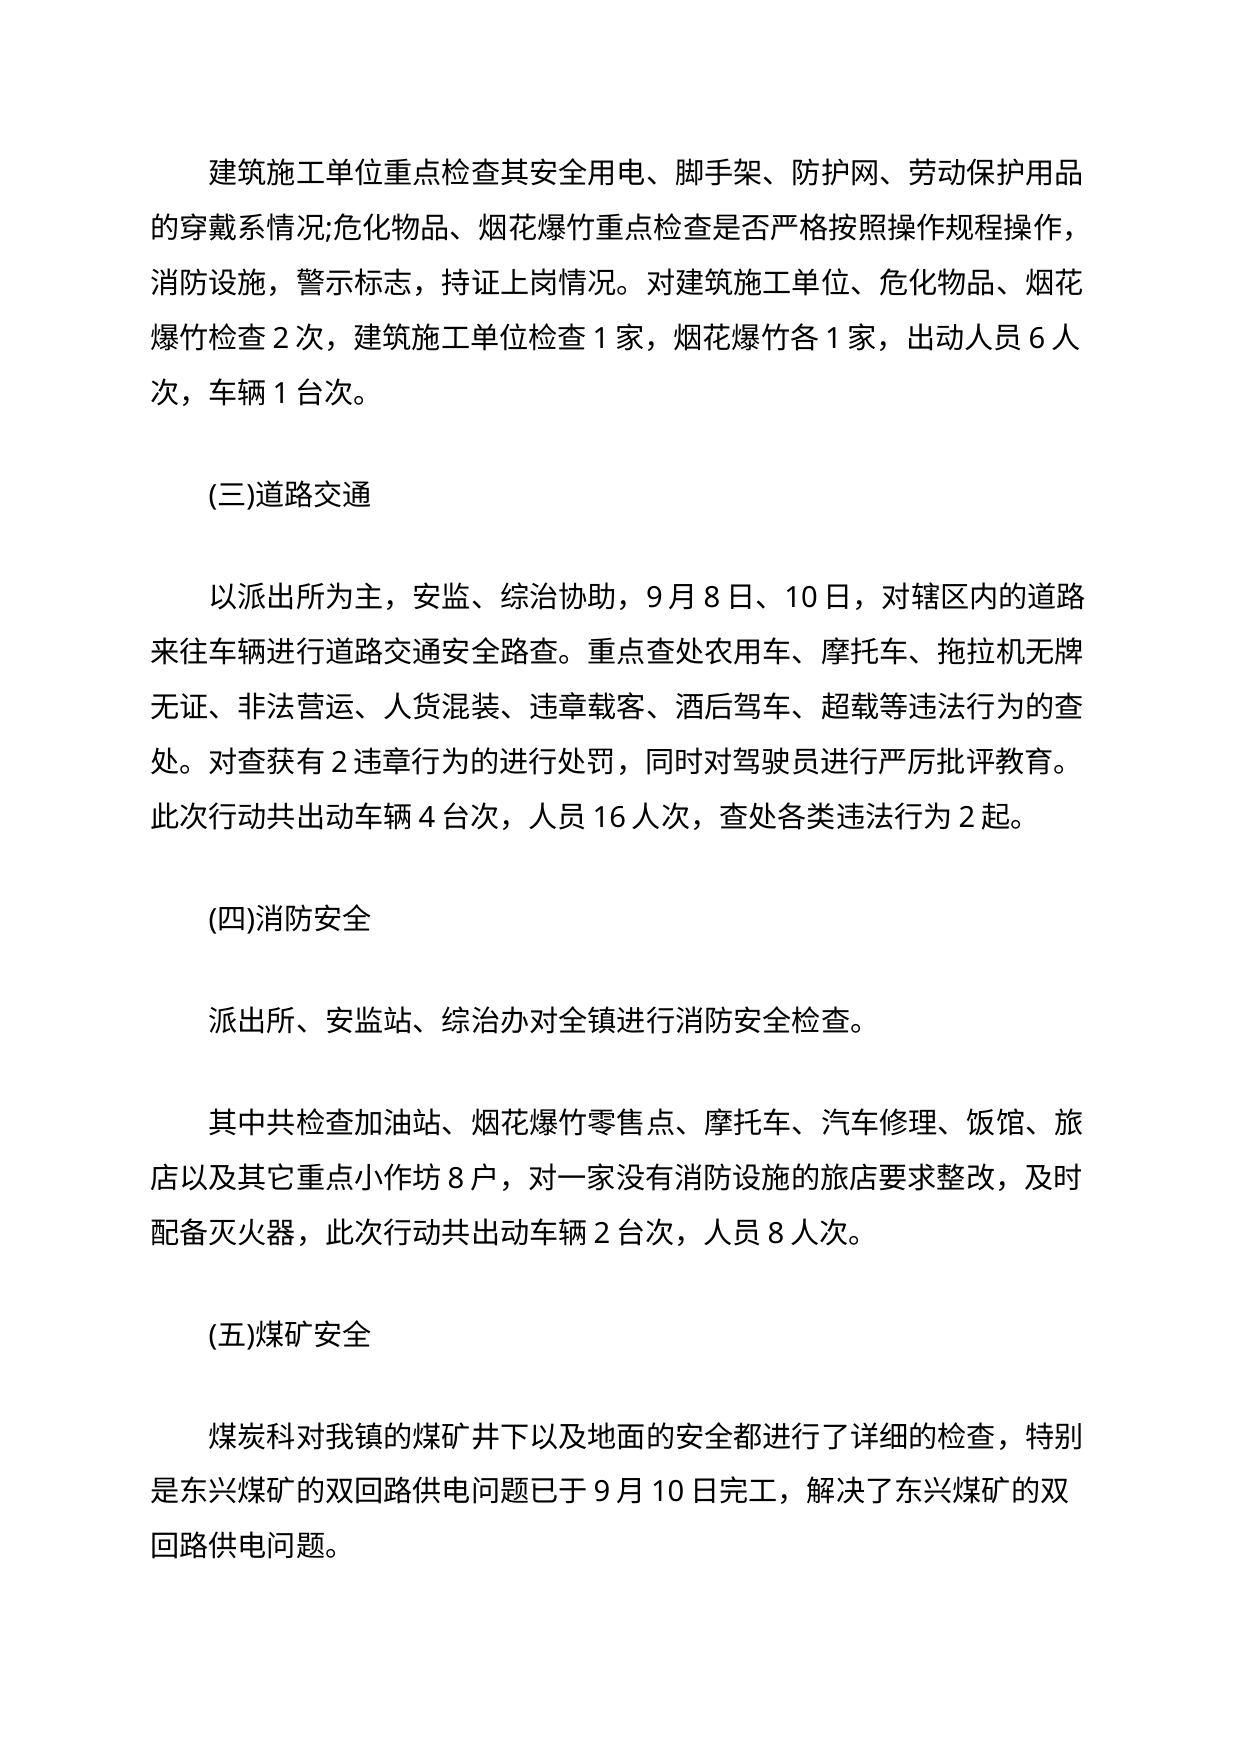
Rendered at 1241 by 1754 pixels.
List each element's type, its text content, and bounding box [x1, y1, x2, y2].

text (四)消防安全 [150, 896, 1090, 938]
text (三)道路交通 [150, 472, 1090, 514]
text 建筑施工单位重点检查其安全用电、脚手架、防护网、劳动保护用品的穿戴系情况;危化物品、烟花爆竹重点检查是否严格按照操作规程操作，消防设施，警示标志，持证上岗情况。对建筑施工单位、危化物品、烟花爆竹检查2次，建筑施工单位检查1家，烟花爆竹各1家，出动人员6人次，车辆1台次。 [150, 150, 1090, 412]
text 派出所、安监站、综治办对全镇进行消防安全检查。 [150, 997, 1090, 1040]
text (五)煤矿安全 [150, 1311, 1090, 1353]
text 煤炭科对我镇的煤矿井下以及地面的安全都进行了详细的检查，特别是东兴煤矿的双回路供电问题已于9月10日完工，解决了东兴煤矿的双回路供电问题。 [150, 1413, 1090, 1565]
text 其中共检查加油站、烟花爆竹零售点、摩托车、汽车修理、饭馆、旅店以及其它重点小作坊8户，对一家没有消防设施的旅店要求整改，及时配备灭火器，此次行动共出动车辆2台次，人员8人次。 [150, 1099, 1090, 1252]
text 以派出所为主，安监、综治协助，9月8日、10日，对辖区内的道路来往车辆进行道路交通安全路查。重点查处农用车、摩托车、拖拉机无牌无证、非法营运、人货混装、违章载客、酒后驾车、超载等违法行为的查处。对查获有2违章行为的进行处罚，同时对驾驶员进行严厉批评教育。此次行动共出动车辆4台次，人员16人次，查处各类违法行为2起。 [150, 574, 1090, 836]
